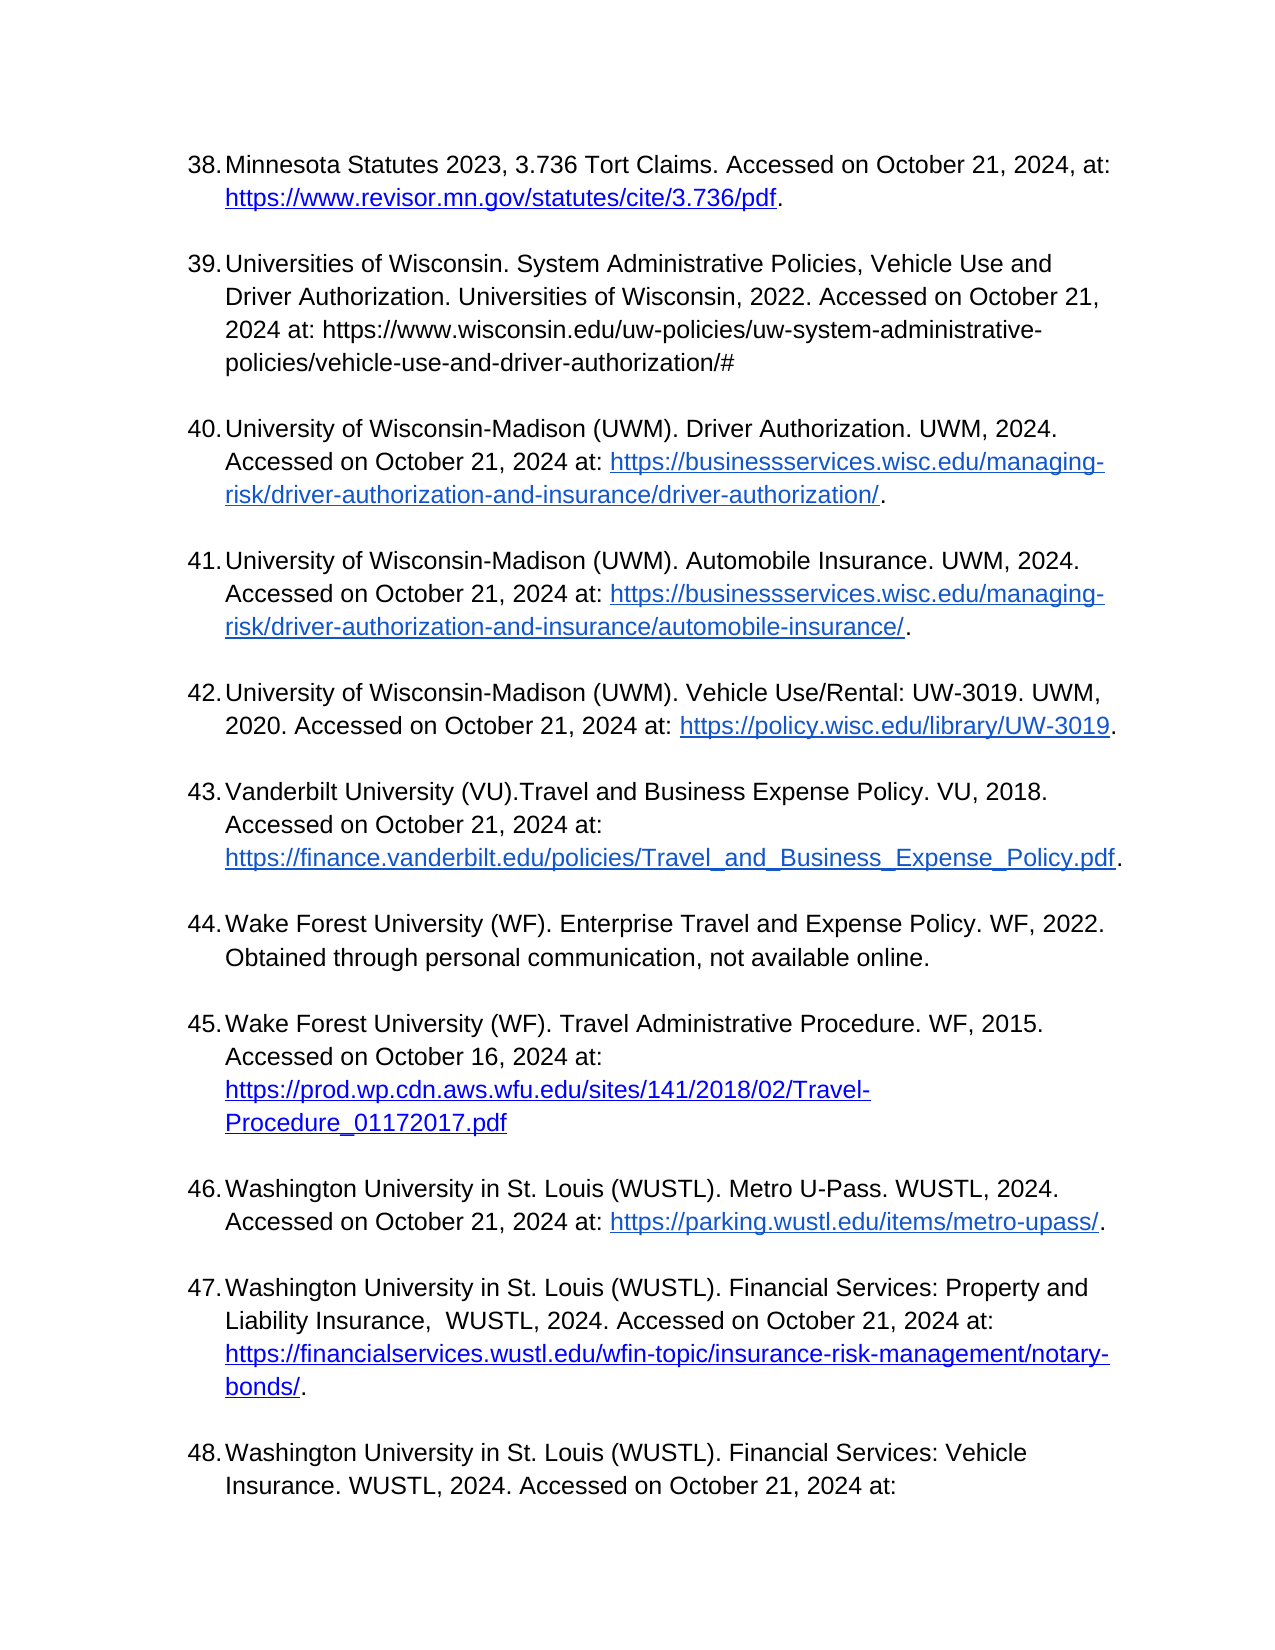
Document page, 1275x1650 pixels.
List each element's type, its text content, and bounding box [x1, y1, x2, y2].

list University of Wisconsin-Madison (UWM). Driver Authorization. UWM, 2024. Accessed on October 21, 2024 at: https://businessservices.wisc.edu/managing-risk/driver-authorization-and-insurance/driver-authorization/. [187, 414, 1125, 509]
list Washington University in St. Louis (WUSTL). Metro U-Pass. WUSTL, 2024. Accessed on October 21, 2024 at: https://parking.wustl.edu/items/metro-upass/. [187, 1174, 1125, 1235]
list Wake Forest University (WF). Travel Administrative Procedure. WF, 2015. Accessed on October 16, 2024 at: https://prod.wp.cdn.aws.wfu.edu/sites/141/2018/02/Travel-Procedure_01172017.pdf [187, 1008, 1125, 1136]
list Washington University in St. Louis (WUSTL). Financial Services: Property and Liability Insurance, WUSTL, 2024. Accessed on October 21, 2024 at: https://financialservices.wustl.edu/wfin-topic/insurance-risk-management/notary-bonds/. [187, 1273, 1125, 1401]
list University of Wisconsin-Madison (UWM). Automobile Insurance. UWM, 2024. Accessed on October 21, 2024 at: https://businessservices.wisc.edu/managing-risk/driver-authorization-and-insurance/automobile-insurance/. [187, 546, 1125, 641]
list Wake Forest University (WF). Enterprise Travel and Expense Policy. WF, 2022. Obtained through personal communication, not available online. [187, 909, 1125, 971]
list Universities of Wisconsin. System Administrative Policies, Vehicle Use and Driver Authorization. Universities of Wisconsin, 2022. Accessed on October 21, 2024 at: https://www.wisconsin.edu/uw-policies/uw-system-administrative-policies/vehicle-use-and-driver-authorization/# [187, 249, 1125, 377]
list Minnesota Statutes 2023, 3.736 Tort Claims. Accessed on October 21, 2024, at: https://www.revisor.mn.gov/statutes/cite/3.736/pdf. [187, 150, 1125, 212]
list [187, 1438, 1125, 1499]
list University of Wisconsin-Madison (UWM). Vehicle Use/Rental: UW-3019. UWM, 2020. Accessed on October 21, 2024 at: https://policy.wisc.edu/library/UW-3019. [187, 678, 1125, 740]
list Vanderbilt University (VU).Travel and Business Expense Policy. VU, 2018. Accessed on October 21, 2024 at: https://finance.vanderbilt.edu/policies/Travel_and_Business_Expense_Policy.pdf. [187, 777, 1125, 872]
